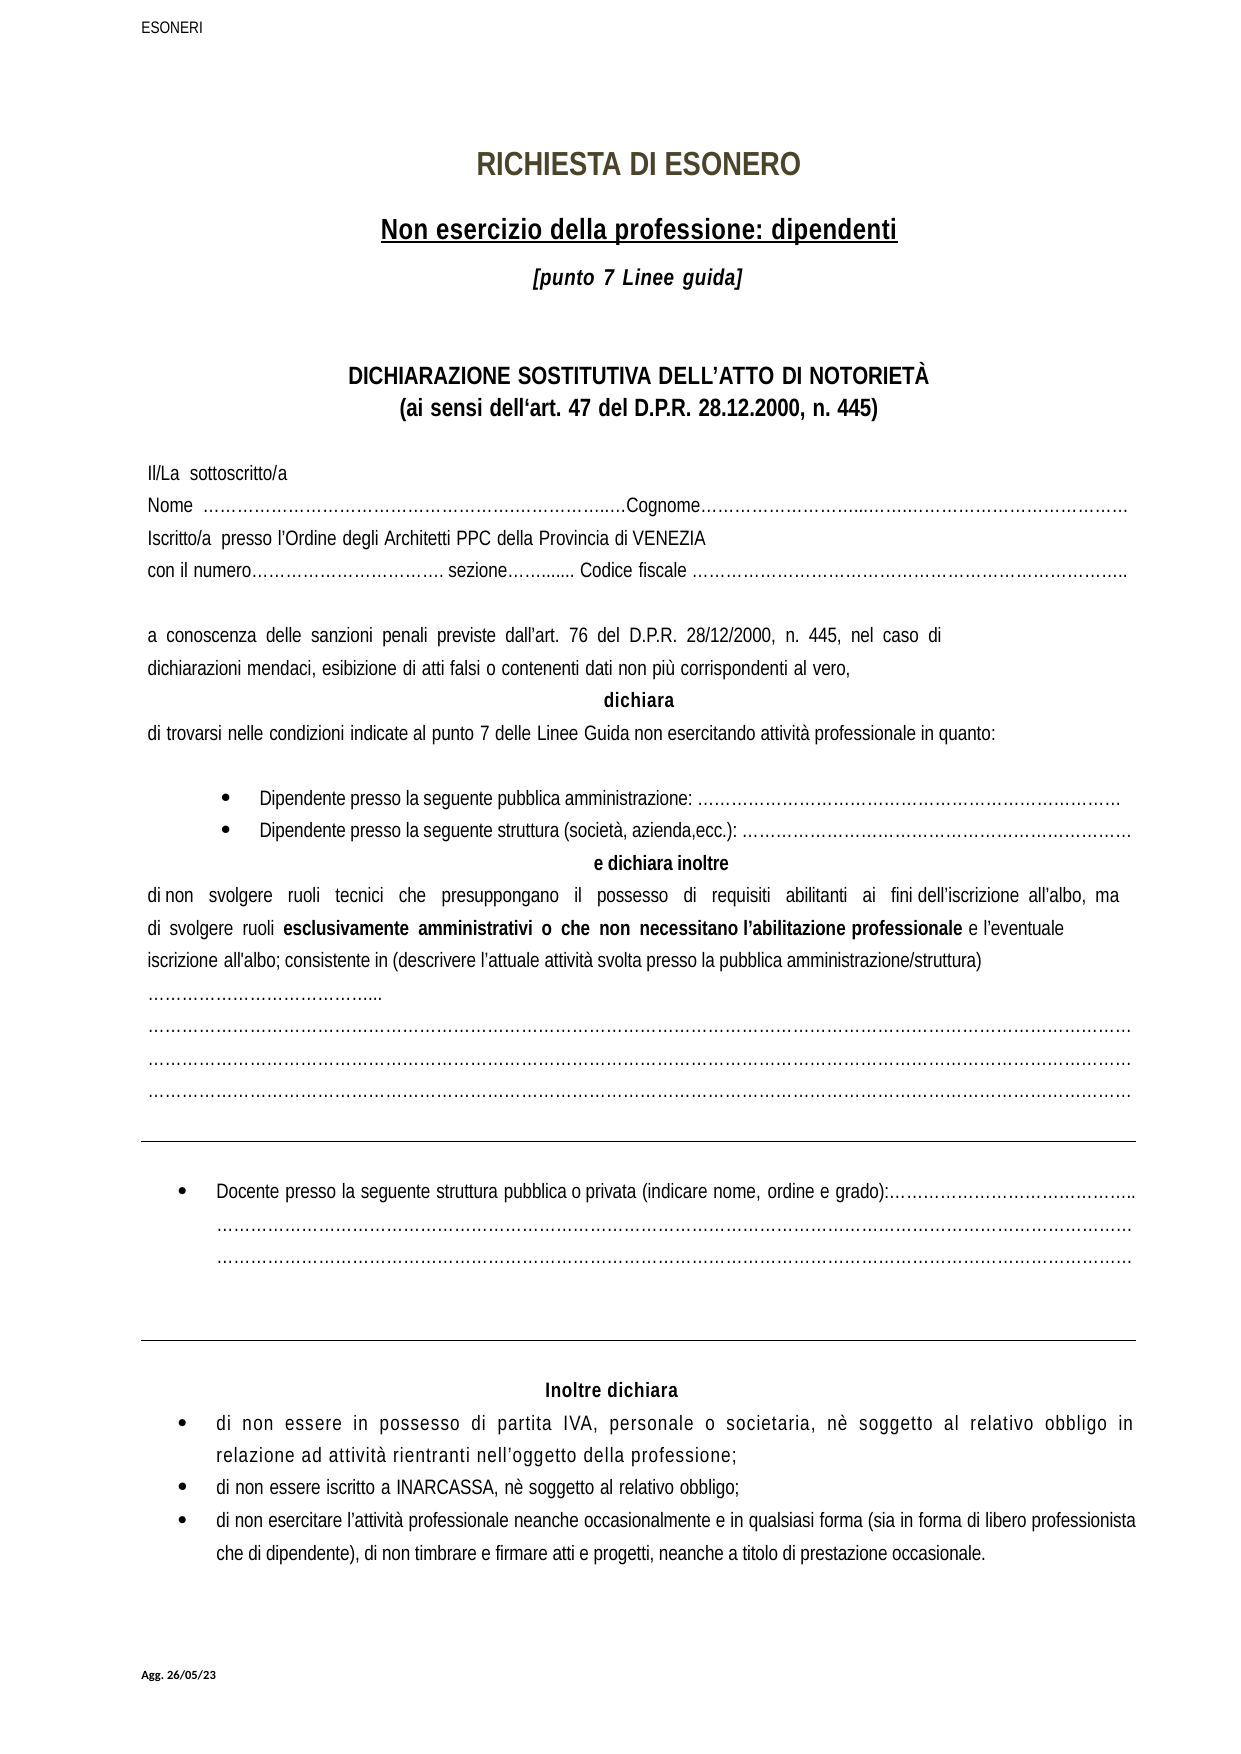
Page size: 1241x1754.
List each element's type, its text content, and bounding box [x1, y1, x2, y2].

text a conoscenza delle sanzioni penali previste dall’art. 76 del D.P.R. 28/12/2000, n. 445, nel caso di dichiarazioni mendaci, esibizione di atti falsi o contenenti dati non più corrispondenti al vero, [147, 619, 1136, 684]
text Iscritto/a presso l’Ordine degli Architetti PPC della Provincia di VENEZIA [147, 521, 1136, 554]
text con il numero……………………………. sezione……....... Codice fiscale ………………………………………………………………….. [147, 554, 1136, 586]
text [punto 7 Linee guida] [141, 261, 1136, 294]
list di non essere in possesso di partita IVA, personale o societaria, nè soggetto al relativo obbligo in relazione ad attività rientranti nell’oggetto della professione; [179, 1406, 1136, 1471]
list di non essere iscritto a INARCASSA, nè soggetto al relativo obbligo; [179, 1471, 1136, 1504]
text DICHIARAZIONE SOSTITUTIVA DELL’ATTO DI NOTORIETÀ [141, 359, 1136, 391]
text ……………………………………………………………………………………………………………………………………………………………………………………………………………………………………………………………………………………………… [216, 1207, 1136, 1272]
text di non svolgere ruoli tecnici che presuppongano il possesso di requisiti abilitanti ai fini dell’iscrizione all’albo, ma di svolgere ruoli esclusivamente amministrativi o che non necessitano l’abilitazione professionale e l’eventuale iscrizione all'albo; consistente in (descrivere l’attuale attività svolta presso la pubblica amministrazione/struttura) …………………………………... [147, 879, 1136, 1009]
list Docente presso la seguente struttura pubblica o privata (indicare nome, ordine e grado):…………………………………….. [179, 1175, 1136, 1207]
list Dipendente presso la seguente pubblica amministrazione: ………………………………………………………………… [222, 781, 1136, 814]
text Non esercizio della professione: dipendenti [141, 196, 1136, 261]
list di non esercitare l’attività professionale neanche occasionalmente e in qualsiasi forma (sia in forma di libero professionista che di dipendente), di non timbrare e firmare atti e progetti, neanche a titolo di prestazione occasionale. [179, 1504, 1136, 1569]
text dichiara [141, 684, 1136, 716]
list Dipendente presso la seguente struttura (società, azienda,ecc.): …………………………………………………………… [222, 814, 1136, 846]
text Inoltre dichiara [147, 1374, 1136, 1406]
text (ai sensi dell‘art. 47 del D.P.R. 28.12.2000, n. 445) [141, 391, 1136, 424]
text Il/La sottoscritto/a [147, 456, 1136, 489]
text di trovarsi nelle condizioni indicate al punto 7 delle Linee Guida non esercitando attività professionale in quanto: [147, 716, 1136, 749]
text RICHIESTA DI ESONERO [141, 131, 1136, 196]
text e dichiara inoltre [147, 846, 1136, 879]
text Nome ……………………………………………….……………..…Cognome………………………...…….………………………………… [147, 489, 1136, 521]
text ……………………………………………………………………………………………………………………………………………………………………………………………………………………………………………………………………………………………………………………………………………………………………………………………………………………………………………………………………………… [147, 1009, 1136, 1106]
